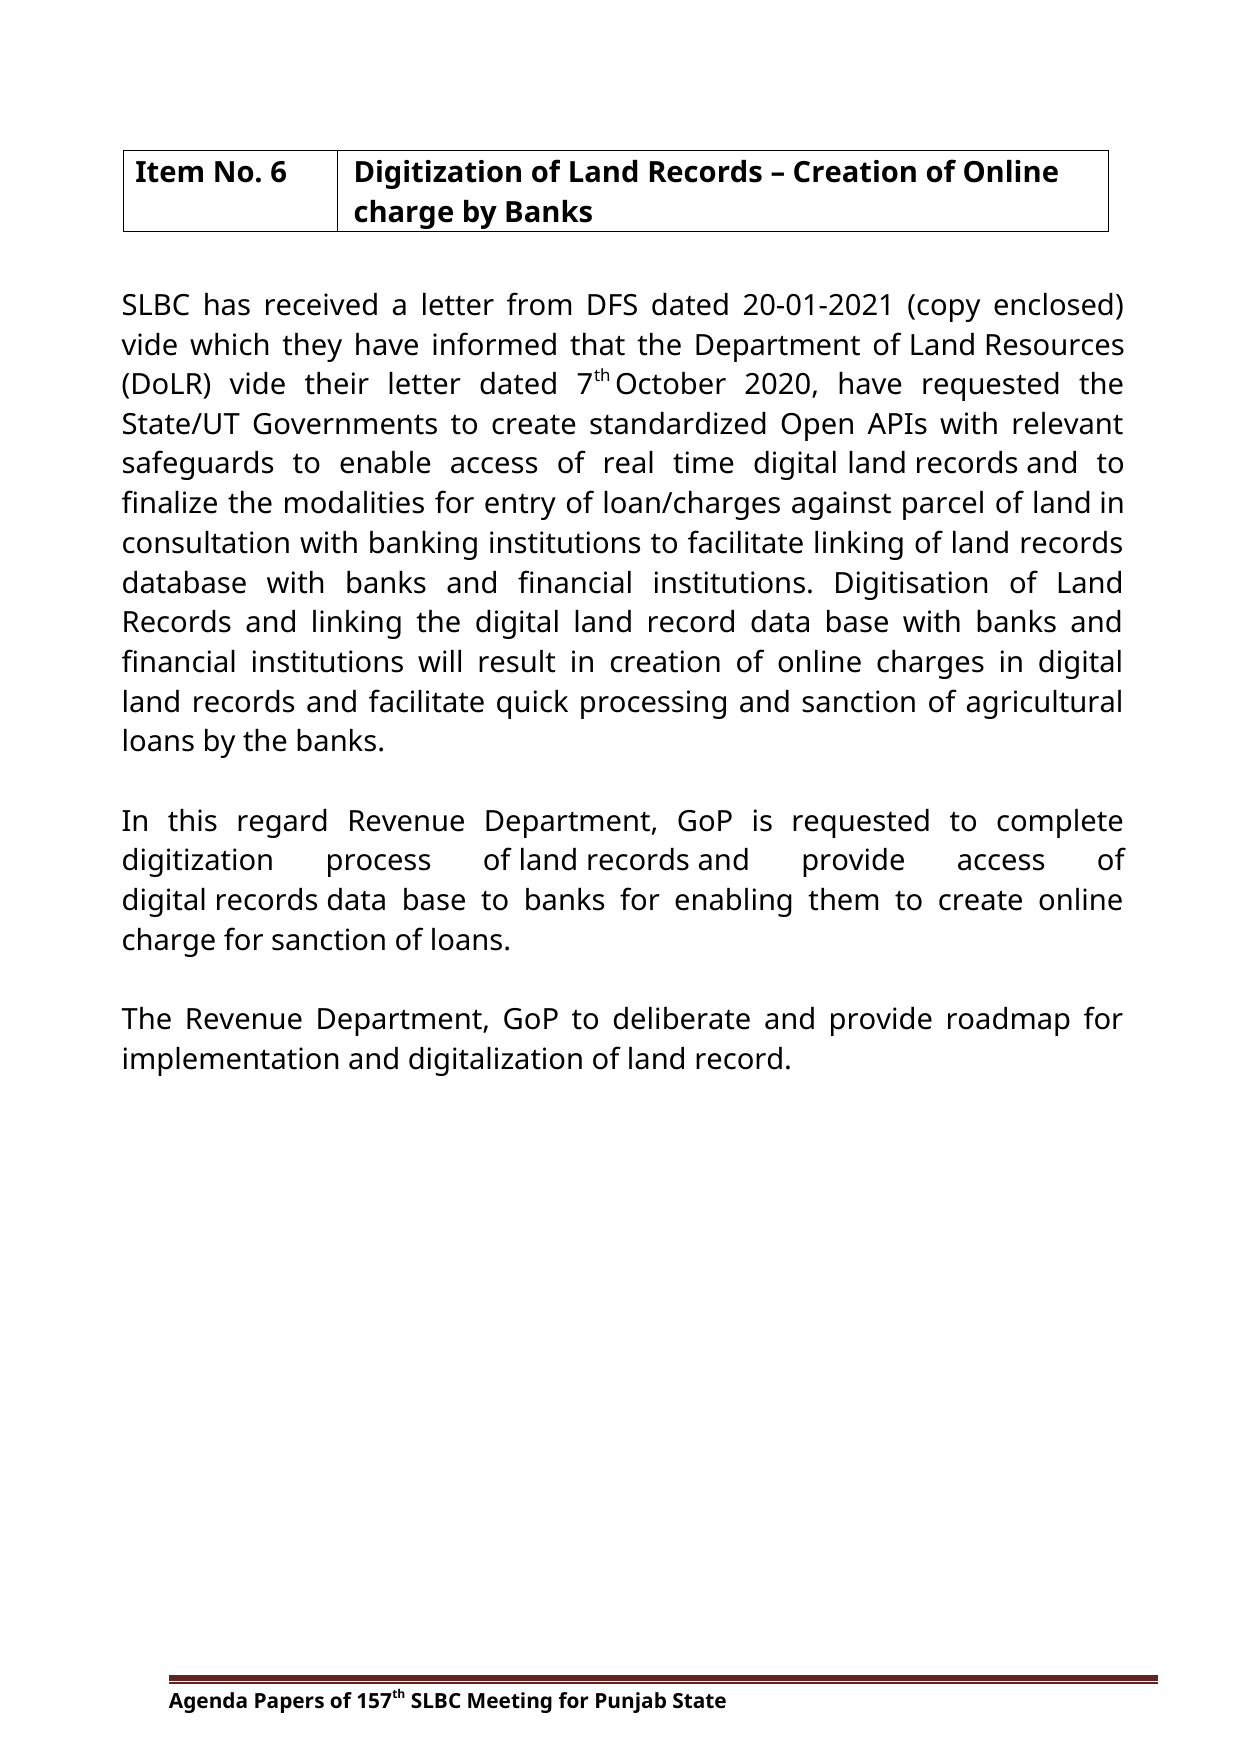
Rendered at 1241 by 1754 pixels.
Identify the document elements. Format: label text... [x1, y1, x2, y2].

text SLBC has received a letter from DFS dated 20-01-2021 (copy enclosed) vide which they have informed that the Department of Land Resources (DoLR) vide their letter dated 7th October 2020, have requested the State/UT Governments to create standardized Open APIs with relevant safeguards to enable access of real time digital land records and to finalize the modalities for entry of loan/charges against parcel of land in consultation with banking institutions to facilitate linking of land records database with banks and financial institutions. Digitisation of Land Records and linking the digital land record data base with banks and financial institutions will result in creation of online charges in digital land records and facilitate quick processing and sanction of agricultural loans by the banks. [121, 284, 1125, 760]
table_header Digitization of Land Records – Creation of Online charge by Banks [593, 151, 1108, 231]
text The Revenue Department, GoP to deliberate and provide roadmap for implementation and digitalization of land record. [121, 998, 1125, 1078]
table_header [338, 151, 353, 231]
table_header Item No. 6 [124, 151, 337, 231]
text In this regard Revenue Department, GoP is requested to complete digitization process of land records and provide access of digital records data base to banks for enabling them to create online charge for sanction of loans. [121, 800, 1125, 959]
